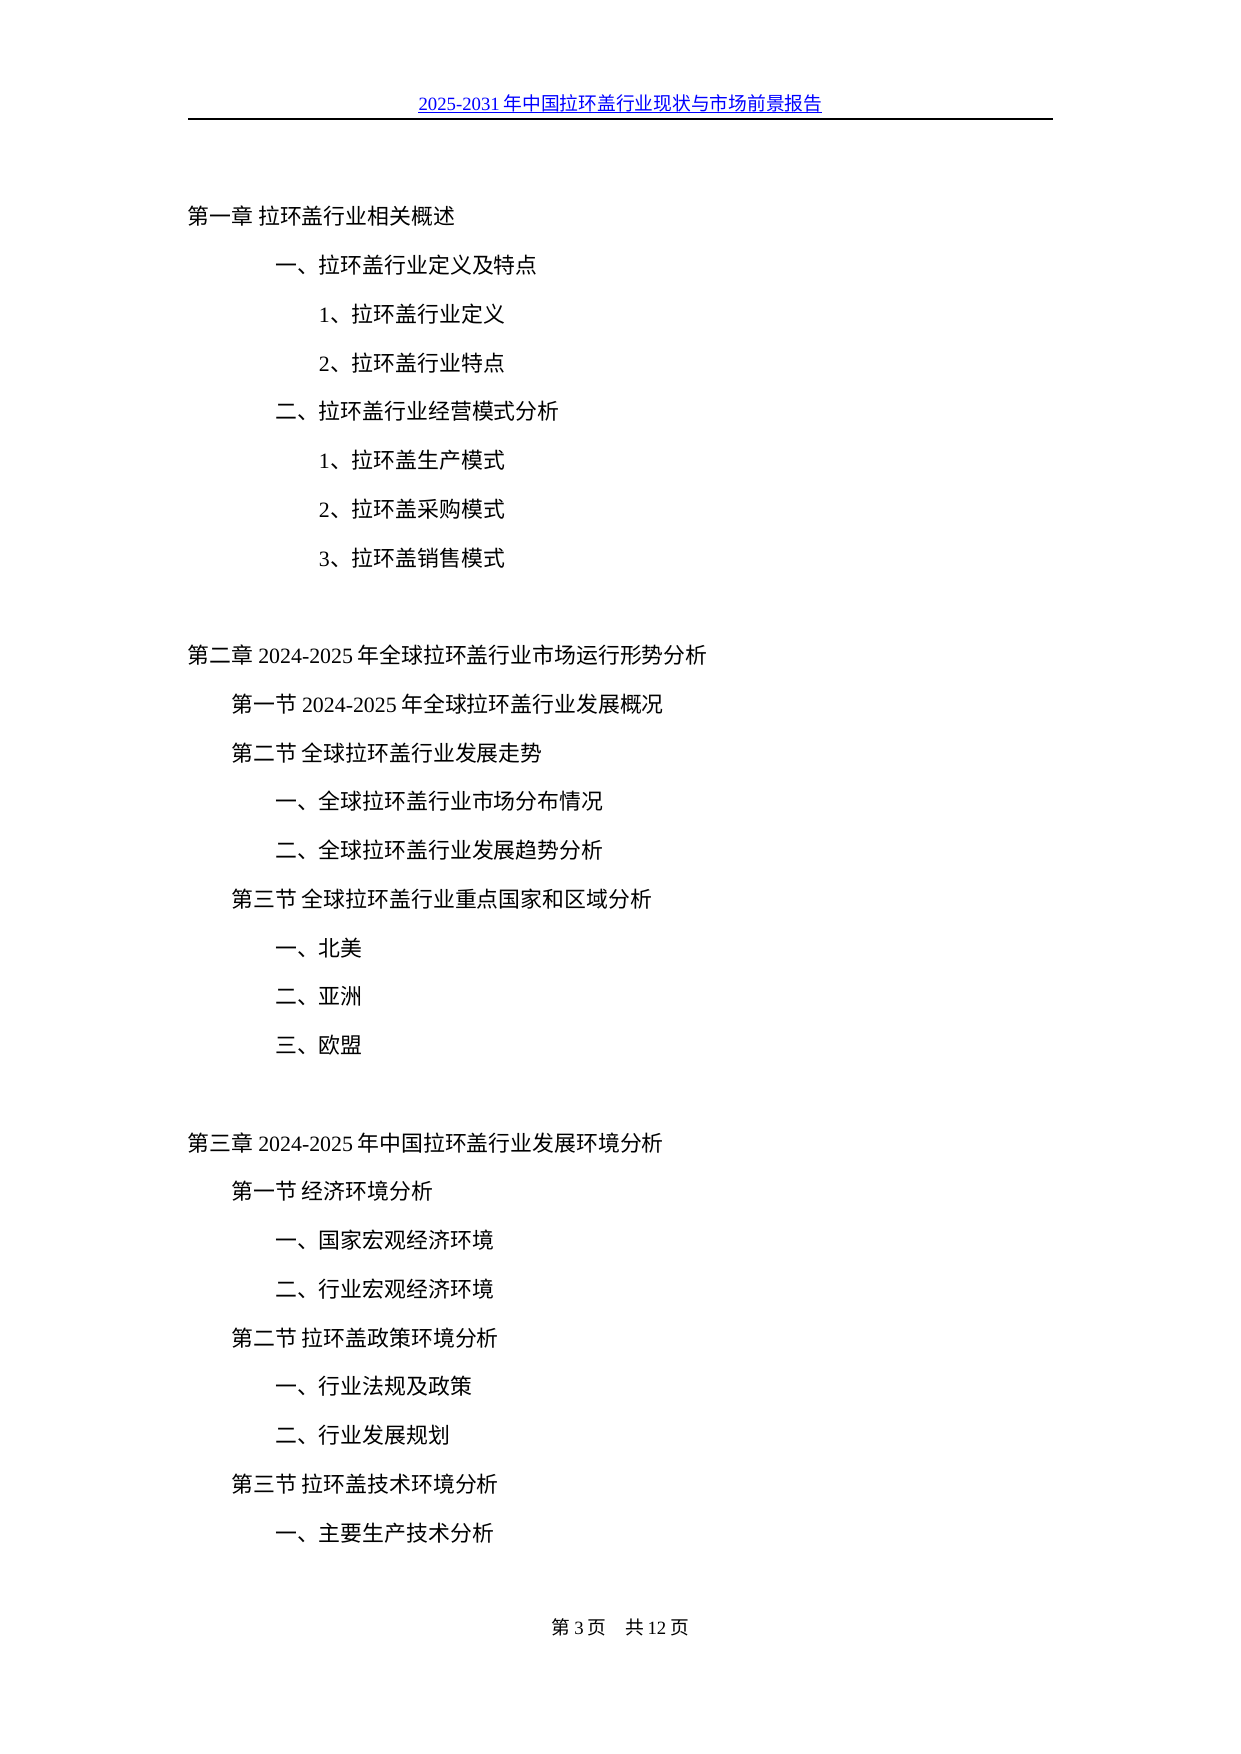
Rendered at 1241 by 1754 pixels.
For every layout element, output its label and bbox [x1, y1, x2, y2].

text [187, 150, 1053, 1548]
